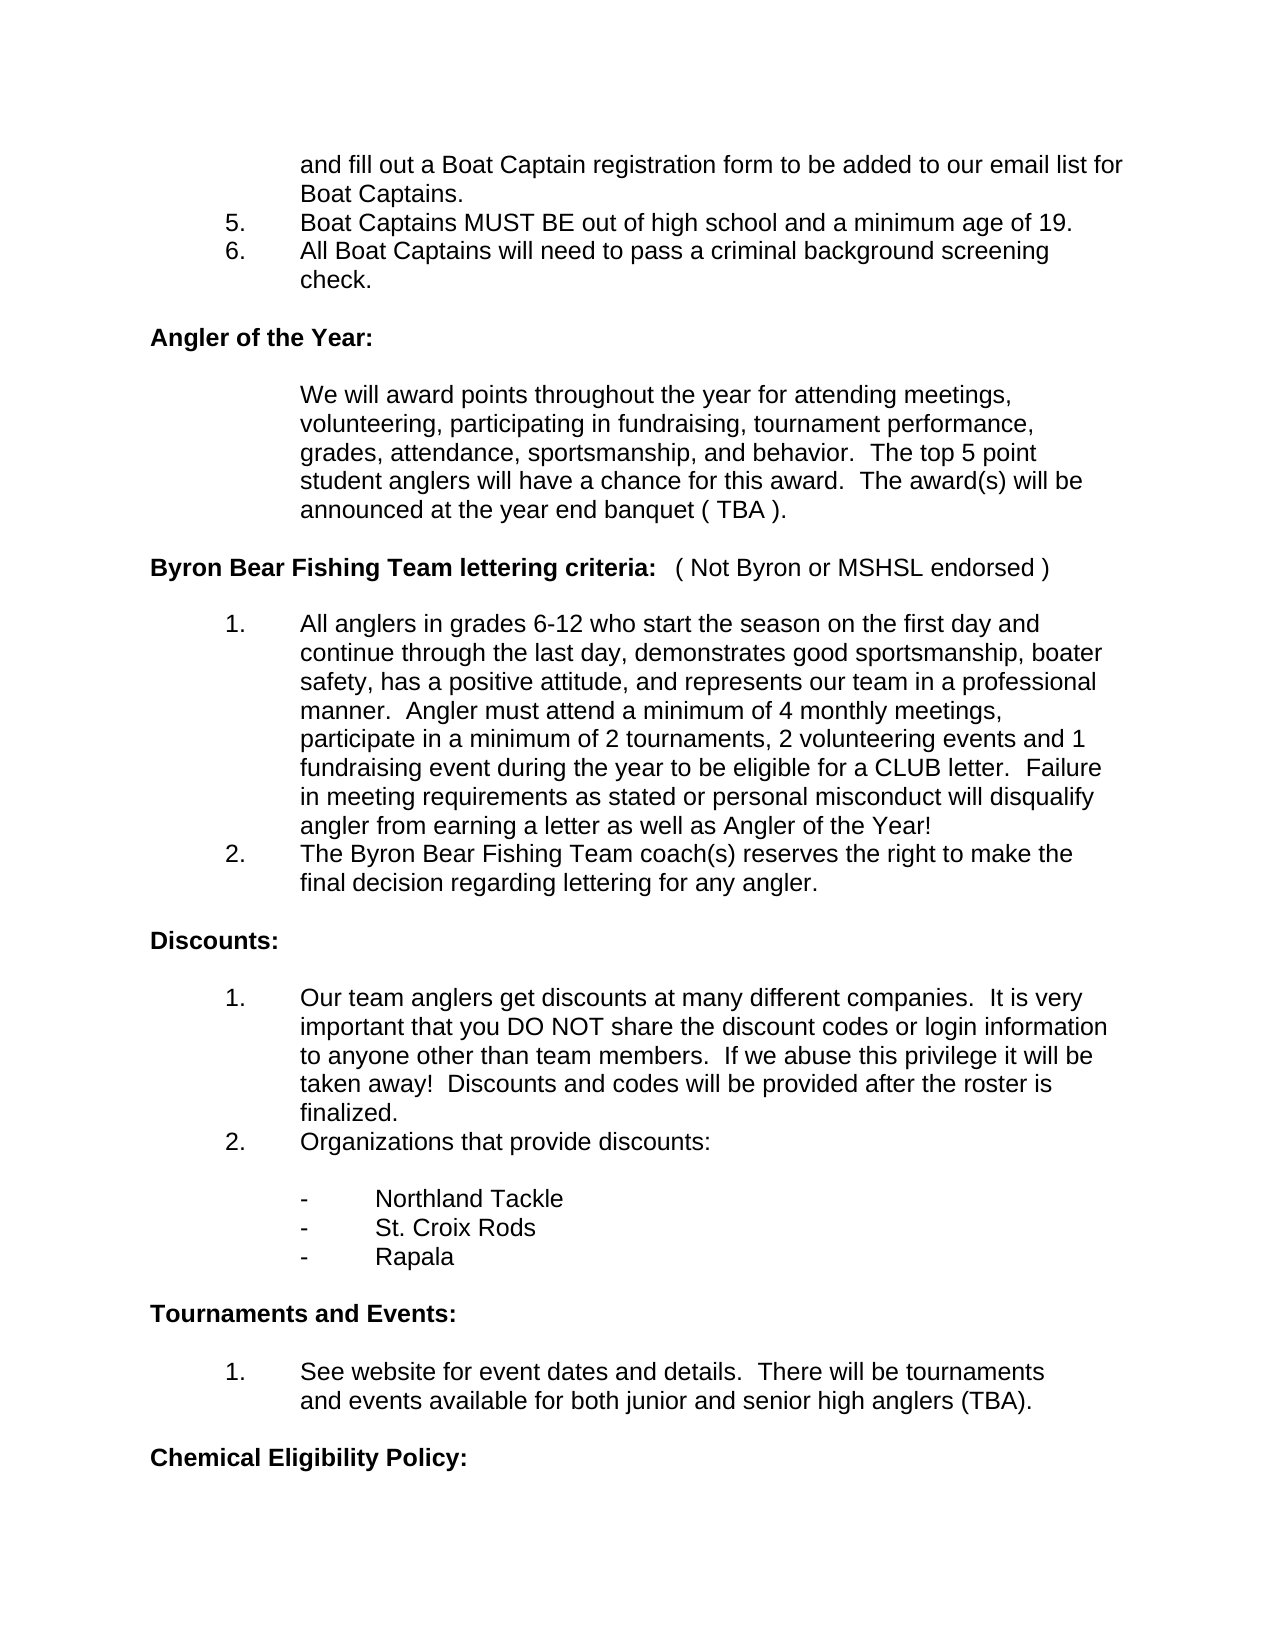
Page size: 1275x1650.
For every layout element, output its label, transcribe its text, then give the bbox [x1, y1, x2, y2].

text 1. All anglers in grades 6-12 who start the season on the first day and [150, 609, 1125, 638]
text volunteering, participating in fundraising, tournament performance, grades, attendance, sportsmanship, and behavior. The top 5 point student anglers will have a chance for this award. The award(s) will be announced at the year end banquet ( TBA ). [300, 409, 1125, 524]
text check. [225, 265, 1125, 294]
text - Rapala [225, 1242, 1125, 1271]
text 2. The Byron Bear Fishing Team coach(s) reserves the right to make the final decision regarding lettering for any angler. [225, 839, 1125, 897]
text Tournaments and Events: [150, 1299, 1125, 1328]
text - Northland Tackle [150, 1184, 1125, 1213]
text 1. See website for event dates and details. There will be tournaments [225, 1357, 1125, 1386]
text - St. Croix Rods [150, 1213, 1125, 1242]
text 2. Organizations that provide discounts: [150, 1127, 1125, 1156]
text 5. Boat Captains MUST BE out of high school and a minimum age of 19. [150, 207, 1125, 236]
text Chemical Eligibility Policy: [150, 1442, 1125, 1471]
text Angler of the Year: [150, 322, 1125, 351]
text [300, 150, 1125, 207]
text important that you DO NOT share the discount codes or login information to anyone other than team members. If we abuse this privilege it will be taken away! Discounts and codes will be provided after the roster is finalized. [300, 1012, 1125, 1127]
text continue through the last day, demonstrates good sportsmanship, boater safety, has a positive attitude, and represents our team in a professional manner. Angler must attend a minimum of 4 monthly meetings, participate in a minimum of 2 tournaments, 2 volunteering events and 1 fundraising event during the year to be eligible for a CLUB letter. Failure in meeting requirements as stated or personal misconduct will disqualify angler from earning a letter as well as Angler of the Year! [300, 638, 1125, 839]
text 6. All Boat Captains will need to pass a criminal background screening [150, 236, 1125, 265]
text Discounts: [150, 926, 1125, 954]
text and events available for both junior and senior high anglers (TBA). [225, 1386, 1125, 1414]
text Byron Bear Fishing Team lettering criteria: ( Not Byron or MSHSL endorsed ) [150, 553, 1125, 581]
text 1. Our team anglers get discounts at many different companies. It is very [150, 983, 1125, 1012]
text We will award points throughout the year for attending meetings, [150, 380, 1125, 409]
